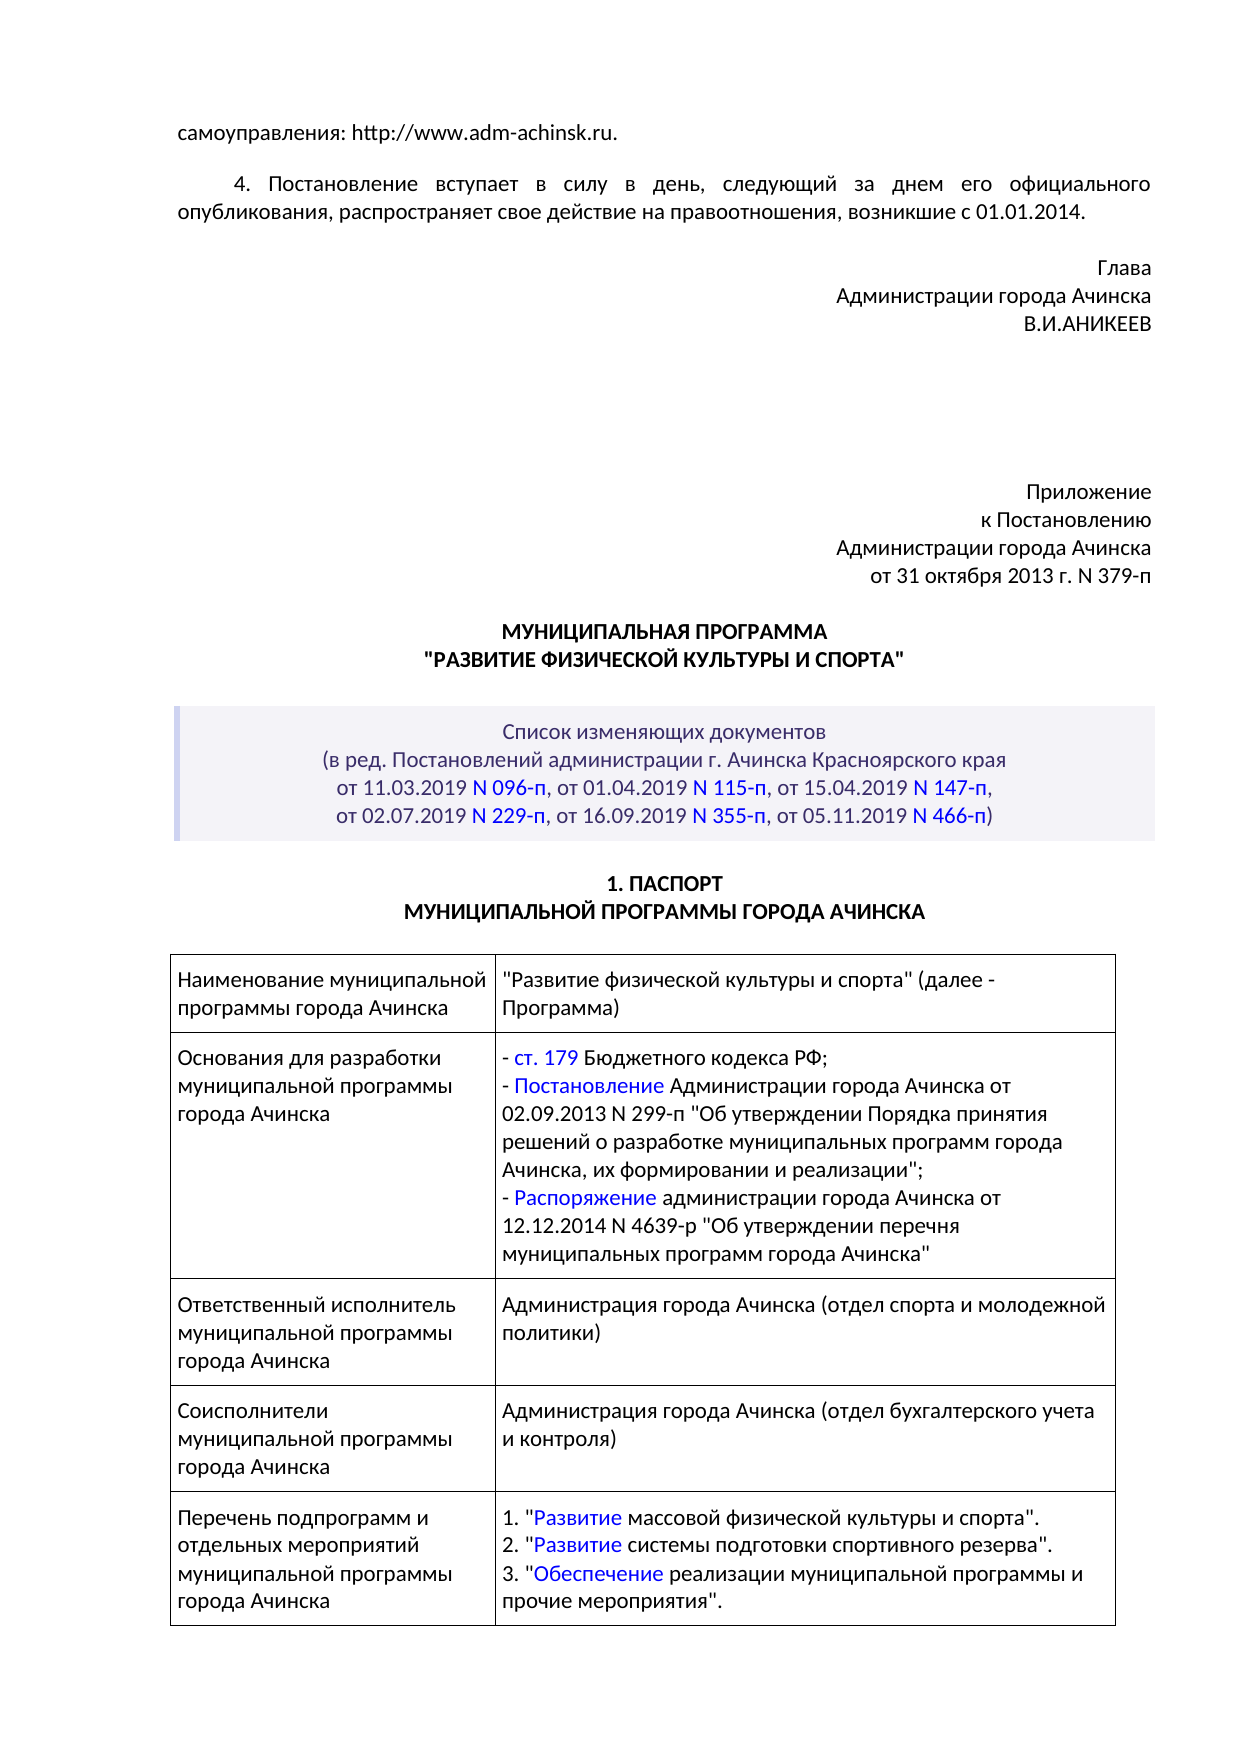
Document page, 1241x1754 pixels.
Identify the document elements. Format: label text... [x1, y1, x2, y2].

table_cell Администрация города Ачинска (отдел спорта и молодежной политики) [496, 1279, 1115, 1384]
title 1. ПАСПОРТ [177, 869, 1152, 897]
title МУНИЦИПАЛЬНОЙ ПРОГРАММЫ ГОРОДА АЧИНСКА [177, 897, 1152, 925]
table_cell Соисполнители муниципальной программы города Ачинска [171, 1386, 495, 1491]
title "РАЗВИТИЕ ФИЗИЧЕСКОЙ КУЛЬТУРЫ И СПОРТА" [177, 645, 1152, 673]
table_cell - ст. 179 Бюджетного кодекса РФ; - Постановление Администрации города Ачинска от 02.09.2013 N 299-п "Об утверждении Порядка принятия решений о разработке муниципальных программ города Ачинска, их формировании и реализации"; - Распоряжение администрации города Ачинска от 12.12.2014 N 4639-р "Об утверждении перечня муниципальных программ города Ачинска" [496, 1033, 1115, 1278]
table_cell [496, 1492, 1115, 1625]
text Администрации города Ачинска [177, 533, 1152, 561]
text Приложение [177, 477, 1152, 505]
text Глава [177, 253, 1152, 281]
text 4. Постановление вступает в силу в день, следующий за днем его официального опубликования, распространяет свое действие на правоотношения, возникшие с 01.01.2014. [177, 169, 1152, 225]
table_cell Администрация города Ачинска (отдел бухгалтерского учета и контроля) [496, 1386, 1115, 1491]
table_cell Ответственный исполнитель муниципальной программы города Ачинска [171, 1279, 495, 1384]
text В.И.АНИКЕЕВ [177, 309, 1152, 337]
text от 31 октября 2013 г. N 379-п [177, 561, 1152, 589]
text Администрации города Ачинска [177, 281, 1152, 309]
table_header "Развитие физической культуры и спорта" (далее - Программа) [496, 955, 1115, 1032]
title МУНИЦИПАЛЬНАЯ ПРОГРАММА [177, 617, 1152, 645]
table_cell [171, 1492, 495, 1625]
table_header Список изменяющих документов (в ред. Постановлений администрации г. Ачинска Красноярского края от 11.03.2019 N 096-п, от 01.04.2019 N 115-п, от 15.04.2019 N 147-п, от 02.07.2019 N 229-п, от 16.09.2019 N 355-п, от 05.11.2019 N 466-п) [180, 706, 1149, 841]
table_cell Основания для разработки муниципальной программы города Ачинска [171, 1033, 495, 1278]
table_header Наименование муниципальной программы города Ачинска [171, 955, 495, 1032]
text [177, 118, 1152, 146]
text к Постановлению [177, 505, 1152, 533]
